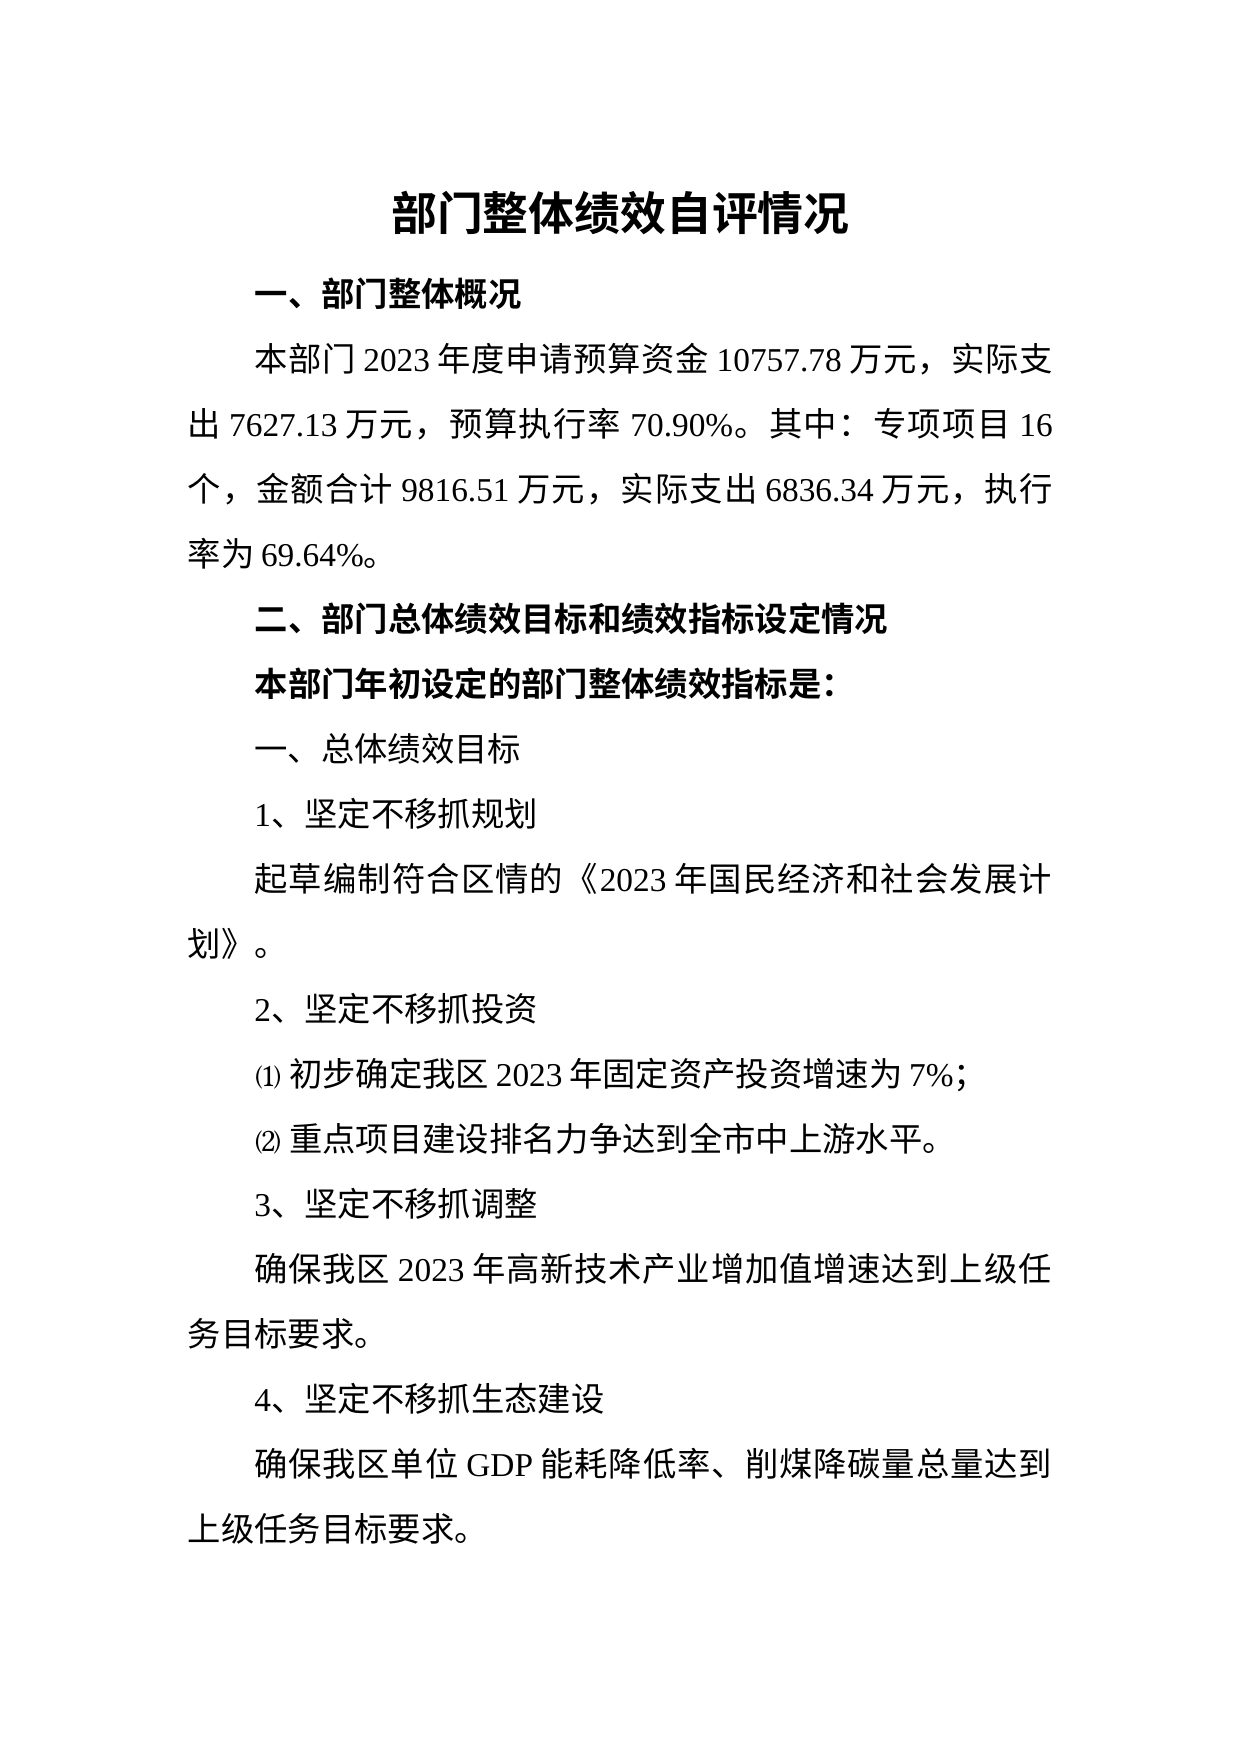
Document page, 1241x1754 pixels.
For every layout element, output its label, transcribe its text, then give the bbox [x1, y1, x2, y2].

text 部门整体绩效自评情况 [187, 162, 1053, 259]
text 4、坚定不移抓生态建设 [187, 1364, 1053, 1429]
text 一、部门整体概况 [187, 259, 1053, 324]
text 确保我区单位GDP能耗降低率、削煤降碳量总量达到上级任务目标要求。 [187, 1429, 1053, 1559]
text ⑴初步确定我区2023年固定资产投资增速为7%； [187, 1039, 1053, 1104]
text 本部门2023年度申请预算资金10757.78万元，实际支出7627.13万元，预算执行率70.90%。其中：专项项目16个，金额合计9816.51万元，实际支出6836.34万元，执行率为69.64%。 [187, 324, 1053, 584]
text ⑵重点项目建设排名力争达到全市中上游水平。 [187, 1104, 1053, 1169]
text 本部门年初设定的部门整体绩效指标是： [187, 649, 1053, 714]
text 二、部门总体绩效目标和绩效指标设定情况 [187, 584, 1053, 649]
text 一、总体绩效目标 [187, 714, 1053, 779]
text 1、坚定不移抓规划 [187, 779, 1053, 844]
text 确保我区2023年高新技术产业增加值增速达到上级任务目标要求。 [187, 1234, 1053, 1364]
text 3、坚定不移抓调整 [187, 1169, 1053, 1234]
text 2、坚定不移抓投资 [187, 974, 1053, 1039]
text 起草编制符合区情的《2023年国民经济和社会发展计划》。 [187, 844, 1053, 974]
